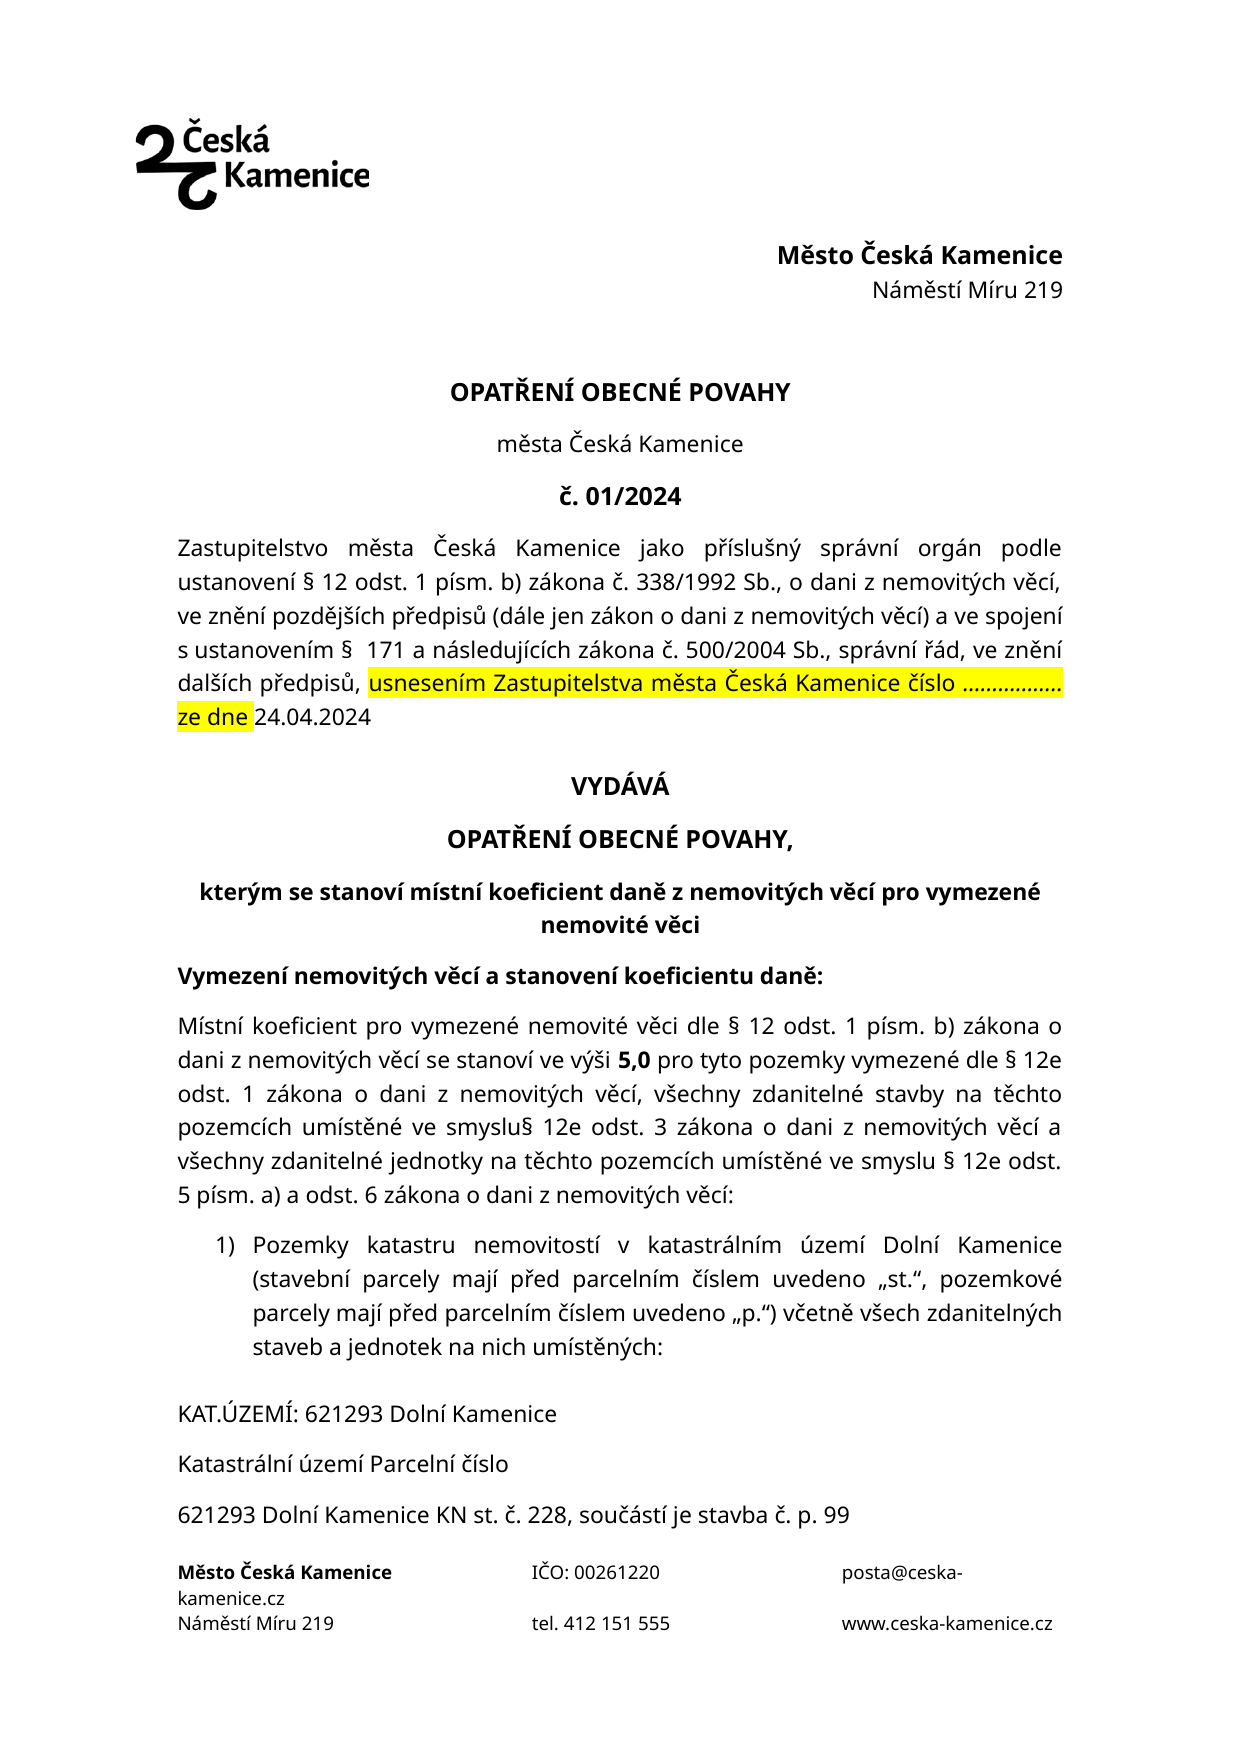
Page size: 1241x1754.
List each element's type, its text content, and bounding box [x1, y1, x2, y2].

text VYDÁVÁ [177, 768, 1063, 803]
text Vymezení nemovitých věcí a stanovení koeficientu daně: [177, 959, 1063, 991]
list Pozemky katastru nemovitostí v katastrálním území Dolní Kamenice (stavební parcely mají před parcelním číslem uvedeno „st.“, pozemkové parcely mají před parcelním číslem uvedeno „p.“) včetně všech zdanitelných staveb a jednotek na nich umístěných: [215, 1229, 1063, 1362]
text OPATŘENÍ OBECNÉ POVAHY [177, 375, 1063, 409]
text Katastrální území Parcelní číslo [177, 1448, 1063, 1479]
text Náměstí Míru 219 [177, 274, 1063, 305]
picture [135, 118, 369, 210]
text Zastupitelstvo města Česká Kamenice jako příslušný správní orgán podle ustanovení § 12 odst. 1 písm. b) zákona č. 338/1992 Sb., o dani z nemovitých věcí, ve znění pozdějších předpisů (dále jen zákon o dani z nemovitých věcí) a ve spojení s ustanovením § 171 a následujících zákona č. 500/2004 Sb., správní řád, ve znění dalších předpisů, usnesením Zastupitelstva města Česká Kamenice číslo …………….. ze dne 24.04.2024 [177, 532, 1063, 732]
text kterým se stanoví místní koeficient daně z nemovitých věcí pro vymezené nemovité věci [177, 875, 1063, 940]
text OPATŘENÍ OBECNÉ POVAHY, [177, 822, 1063, 856]
subtitle Město Česká Kamenice [177, 184, 1063, 271]
text 621293 Dolní Kamenice KN st. č. 228, součástí je stavba č. p. 99 [177, 1499, 1063, 1530]
text města Česká Kamenice [177, 428, 1063, 460]
text KAT.ÚZEMÍ: 621293 Dolní Kamenice [177, 1398, 1063, 1429]
text č. 01/2024 [177, 479, 1063, 513]
text Místní koeficient pro vymezené nemovité věci dle § 12 odst. 1 písm. b) zákona o dani z nemovitých věcí se stanoví ve výši 5,0 pro tyto pozemky vymezené dle § 12e odst. 1 zákona o dani z nemovitých věcí, všechny zdanitelné stavby na těchto pozemcích umístěné ve smyslu§ 12e odst. 3 zákona o dani z nemovitých věcí a všechny zdanitelné jednotky na těchto pozemcích umístěné ve smyslu § 12e odst. 5 písm. a) a odst. 6 zákona o dani z nemovitých věcí: [177, 1010, 1063, 1210]
